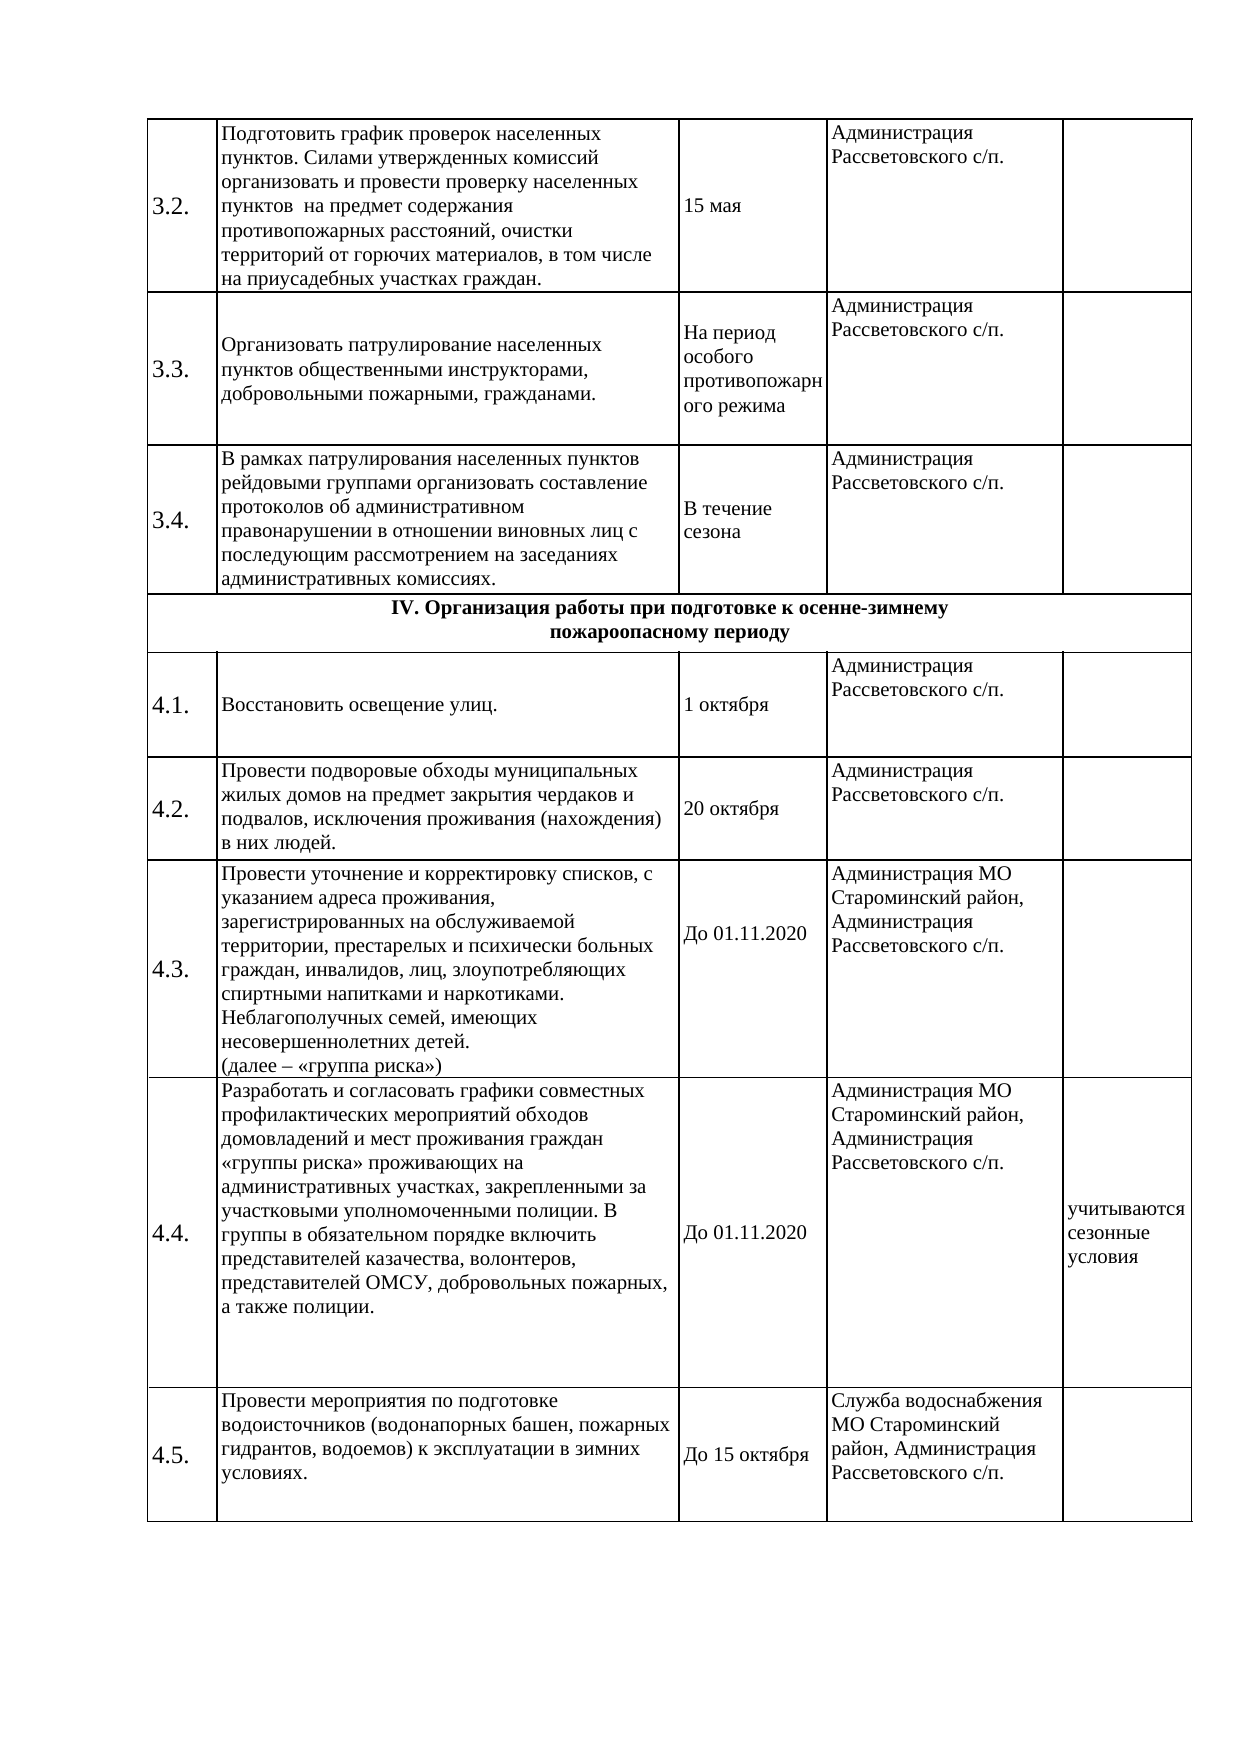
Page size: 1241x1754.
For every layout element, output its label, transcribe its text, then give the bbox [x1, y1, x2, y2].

table_cell 15 мая [680, 120, 826, 291]
table_cell До 01.11.2020 [680, 1078, 826, 1386]
table_cell 3.2. [148, 120, 216, 291]
table_cell 1 октября [680, 653, 826, 756]
table_cell 20 октября [680, 758, 826, 859]
table_cell IV. Организация работы при подготовке к осенне-зимнему пожароопасному периоду [148, 595, 1191, 651]
table_cell [1064, 758, 1191, 859]
table_cell Администрация Рассветовского с/п. [828, 446, 1062, 593]
table_cell Разработать и согласовать графики совместных профилактических мероприятий обходов домовладений и мест проживания граждан «группы риска» проживающих на административных участках, закрепленными за участковыми уполномоченными полиции. В группы в обязательном порядке включить представителей казачества, волонтеров, представителей ОМСУ, добровольных пожарных, а также полиции. [218, 1078, 678, 1386]
table_cell [1064, 1388, 1191, 1521]
table_cell учитываются сезонные условия [1064, 1078, 1191, 1386]
table_cell Администрация Рассветовского с/п. [828, 758, 1062, 859]
table_cell 3.4. [148, 446, 216, 593]
table_cell На период особого противопожарного режима [680, 293, 826, 444]
table_cell Служба водоснабжения МО Староминский район, Администрация Рассветовского с/п. [828, 1388, 1062, 1521]
table_cell Подготовить график проверок населенных пунктов. Силами утвержденных комиссий организовать и провести проверку населенных пунктов на предмет содержания противопожарных расстояний, очистки территорий от горючих материалов, в том числе на приусадебных участках граждан. [218, 120, 678, 291]
table_cell В течение сезона [680, 446, 826, 593]
table_cell Провести уточнение и корректировку списков, с указанием адреса проживания, зарегистрированных на обслуживаемой территории, престарелых и психически больных граждан, инвалидов, лиц, злоупотребляющих спиртными напитками и наркотиками. Неблагополучных семей, имеющих несовершеннолетних детей. (далее – «группа риска») [218, 861, 678, 1077]
table_cell [1064, 446, 1191, 593]
table_cell [1064, 120, 1191, 291]
table_cell Администрация МО Староминский район, Администрация Рассветовского с/п. [828, 861, 1062, 1077]
table_cell В рамках патрулирования населенных пунктов рейдовыми группами организовать составление протоколов об административном правонарушении в отношении виновных лиц с последующим рассмотрением на заседаниях административных комиссиях. [218, 446, 678, 593]
table_cell Организовать патрулирование населенных пунктов общественными инструкторами, добровольными пожарными, гражданами. [218, 293, 678, 444]
table_cell 4.5. [148, 1388, 216, 1521]
table_cell Администрация Рассветовского с/п. [828, 653, 1062, 756]
table_cell Администрация Рассветовского с/п. [828, 293, 1062, 444]
table_cell 4.2. [148, 758, 216, 859]
table_cell [1064, 653, 1191, 756]
table_cell Провести подворовые обходы муниципальных жилых домов на предмет закрытия чердаков и подвалов, исключения проживания (нахождения) в них людей. [218, 758, 678, 859]
table_cell Провести мероприятия по подготовке водоисточников (водонапорных башен, пожарных гидрантов, водоемов) к эксплуатации в зимних условиях. [218, 1388, 678, 1521]
table_cell До 01.11.2020 [680, 861, 826, 1077]
table_cell 4.3. [148, 861, 216, 1077]
table_cell 3.3. [148, 293, 216, 444]
table_cell Администрация МО Староминский район, Администрация Рассветовского с/п. [828, 1078, 1062, 1386]
table_cell 4.1. [148, 653, 216, 756]
table_cell [1064, 293, 1191, 444]
table_cell Восстановить освещение улиц. [218, 653, 678, 756]
table_cell Администрация Рассветовского с/п. [828, 120, 1062, 291]
table_cell До 15 октября [680, 1388, 826, 1521]
table_cell 4.4. [148, 1078, 216, 1386]
table_cell [1064, 861, 1191, 1077]
